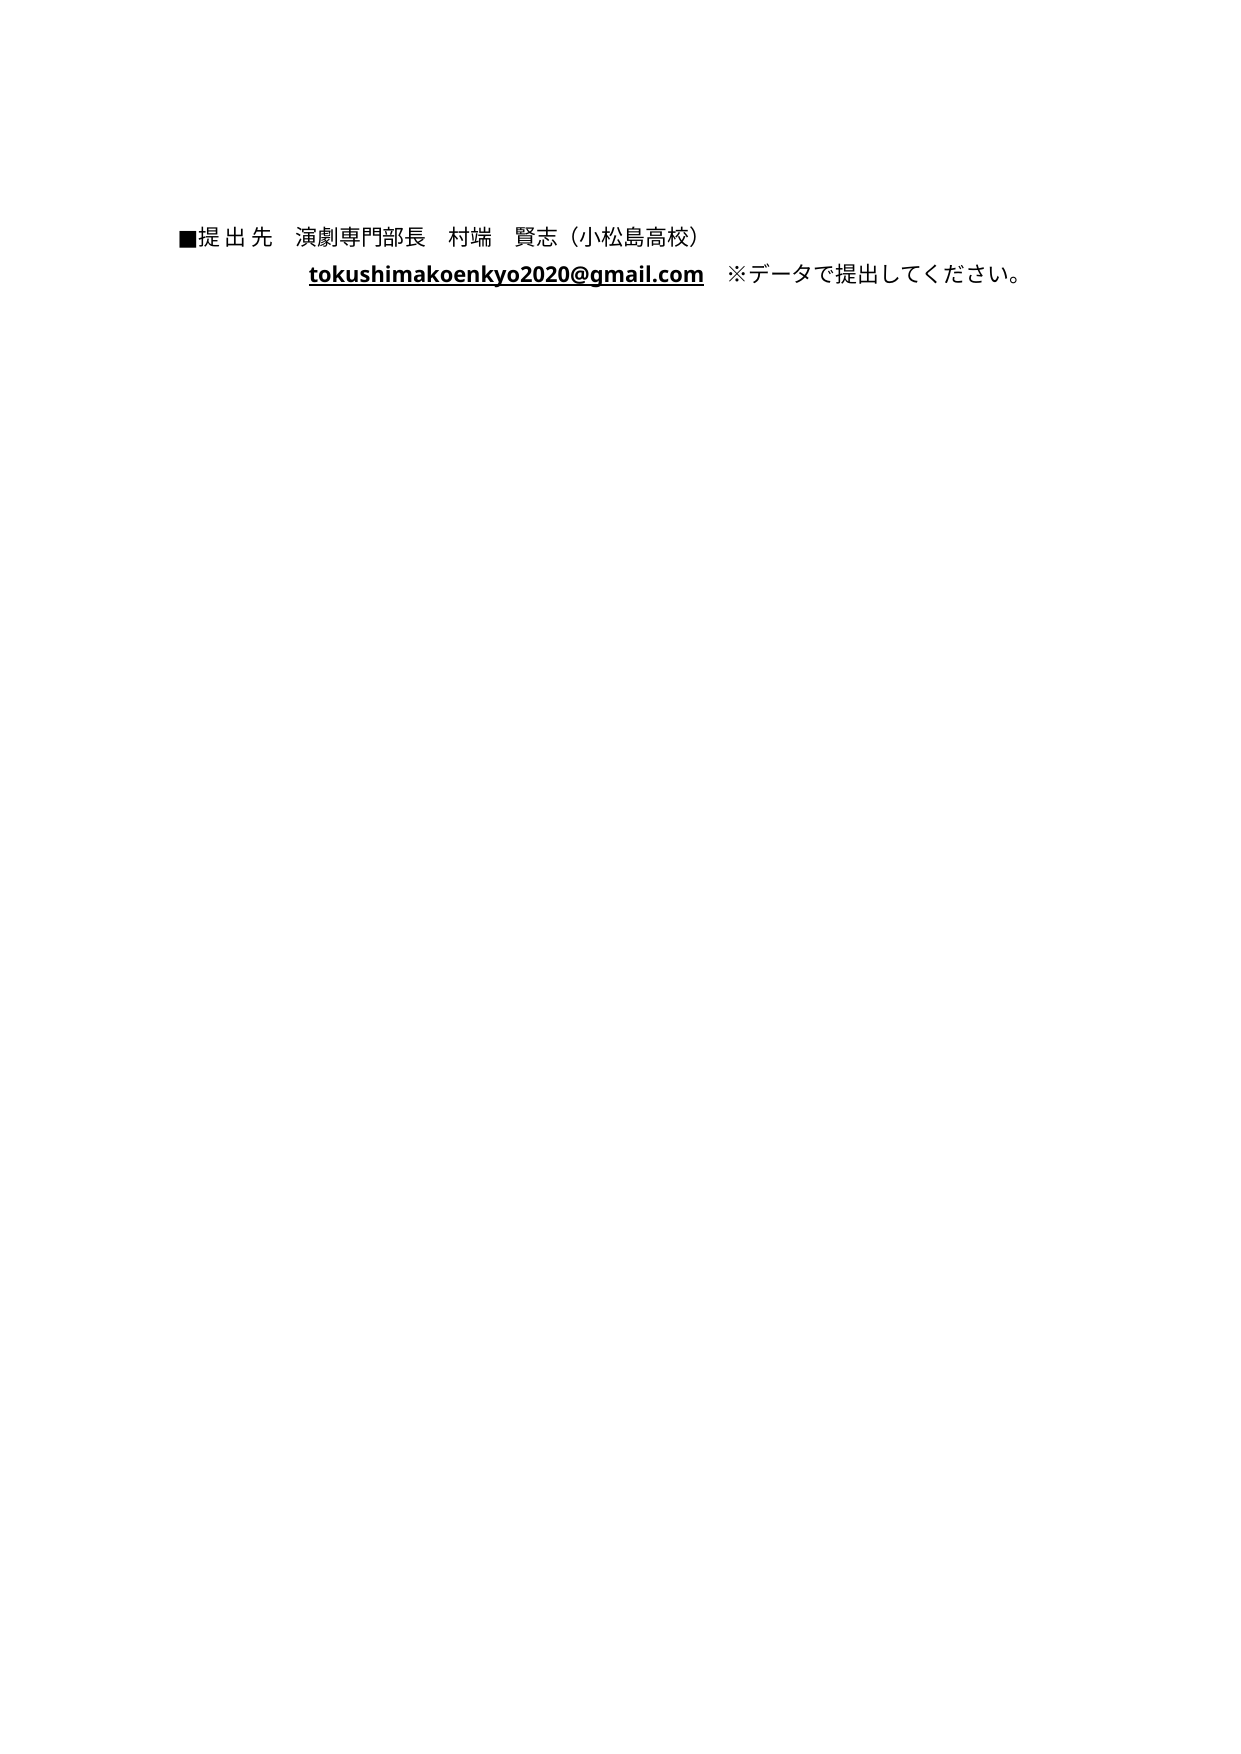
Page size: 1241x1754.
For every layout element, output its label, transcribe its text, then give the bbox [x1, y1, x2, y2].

text tokushimakoenkyo2020@gmail.com ※データで提出してください。 [177, 254, 1063, 292]
text ■提 出 先 演劇専門部長 村端 賢志（小松島高校） [177, 217, 1063, 254]
